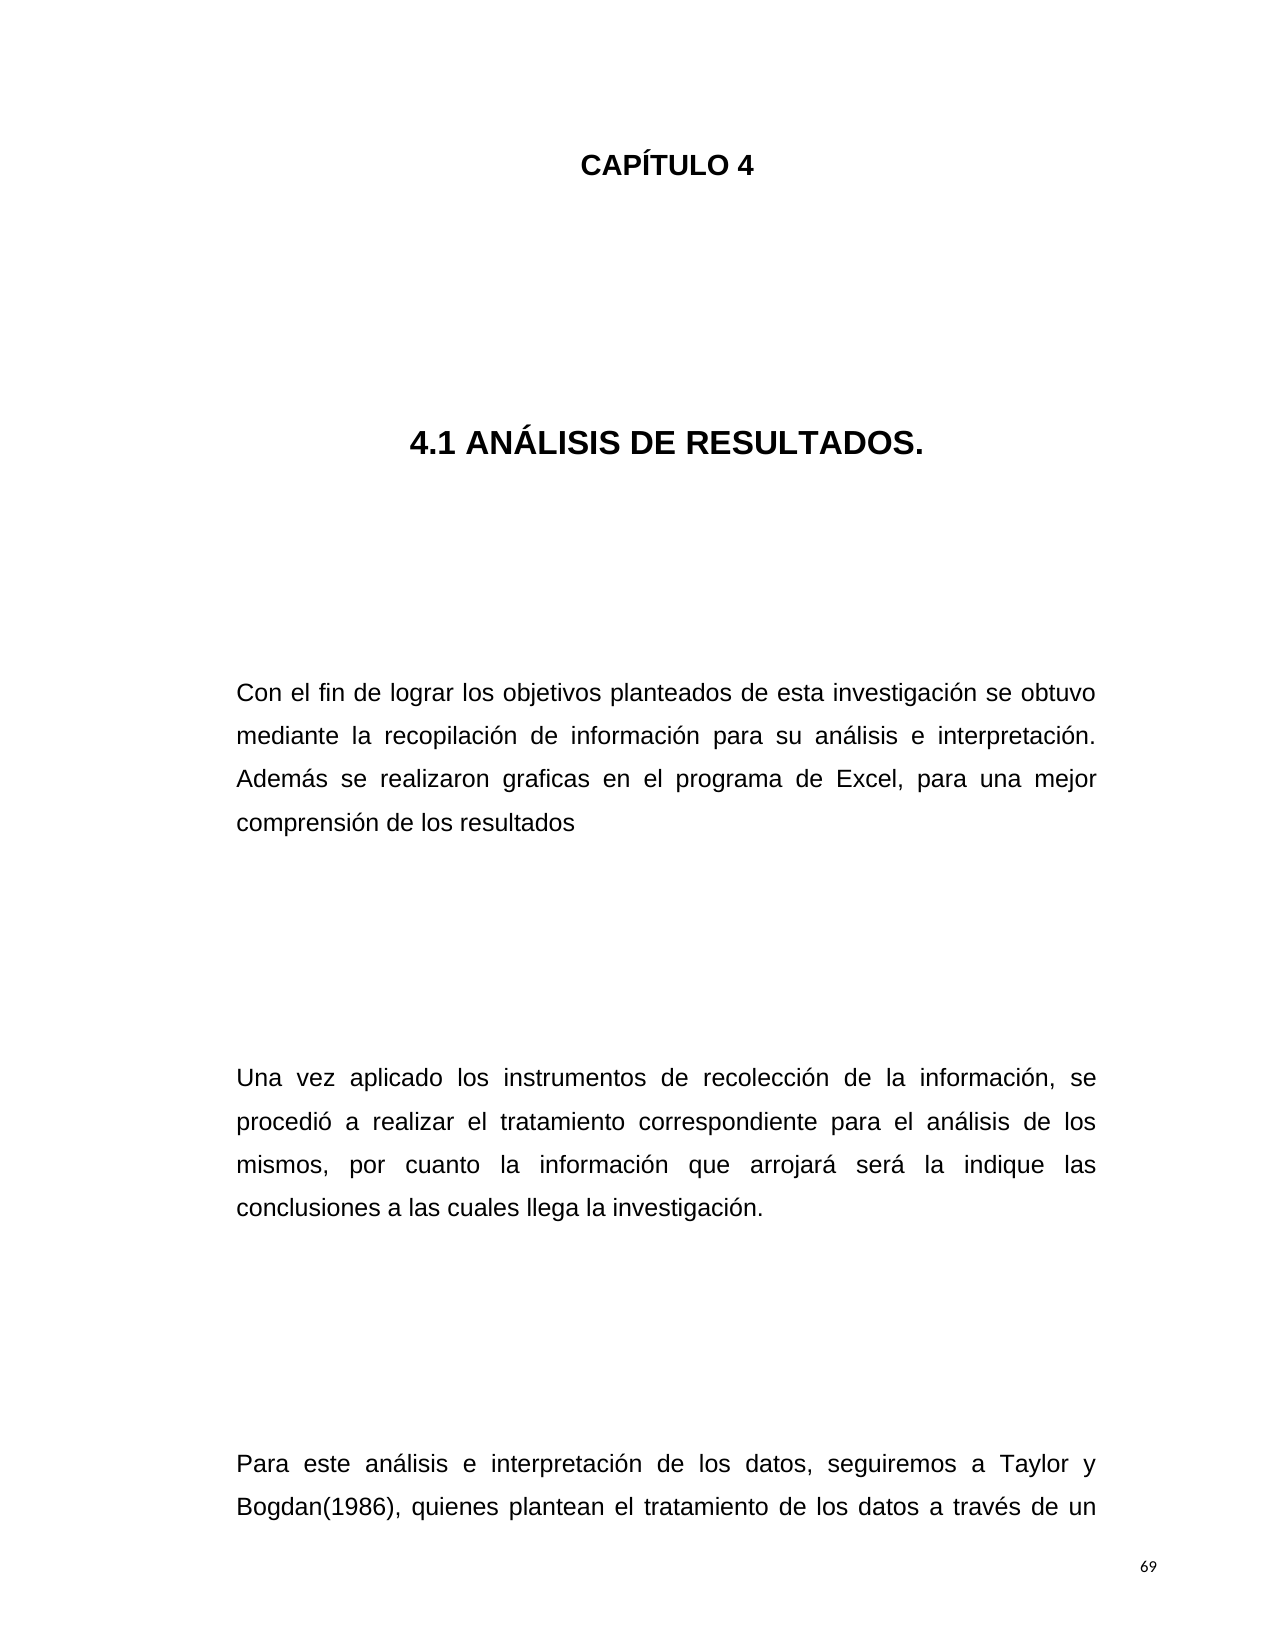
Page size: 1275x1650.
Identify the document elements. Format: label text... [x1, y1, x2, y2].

text Con el fin de lograr los objetivos planteados de esta investigación se obtuvo mediante la recopilación de información para su análisis e interpretación. Además se realizaron graficas en el programa de Excel, para una mejor comprensión de los resultados [236, 678, 1098, 836]
text Una vez aplicado los instrumentos de recolección de la información, se procedió a realizar el tratamiento correspondiente para el análisis de los mismos, por cuanto la información que arrojará será la indique las conclusiones a las cuales llega la investigación. [236, 1063, 1098, 1222]
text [236, 1449, 1098, 1521]
subtitle 4.1 ANÁLISIS DE RESULTADOS. [236, 423, 1098, 462]
subtitle CAPÍTULO 4 [236, 148, 1098, 181]
